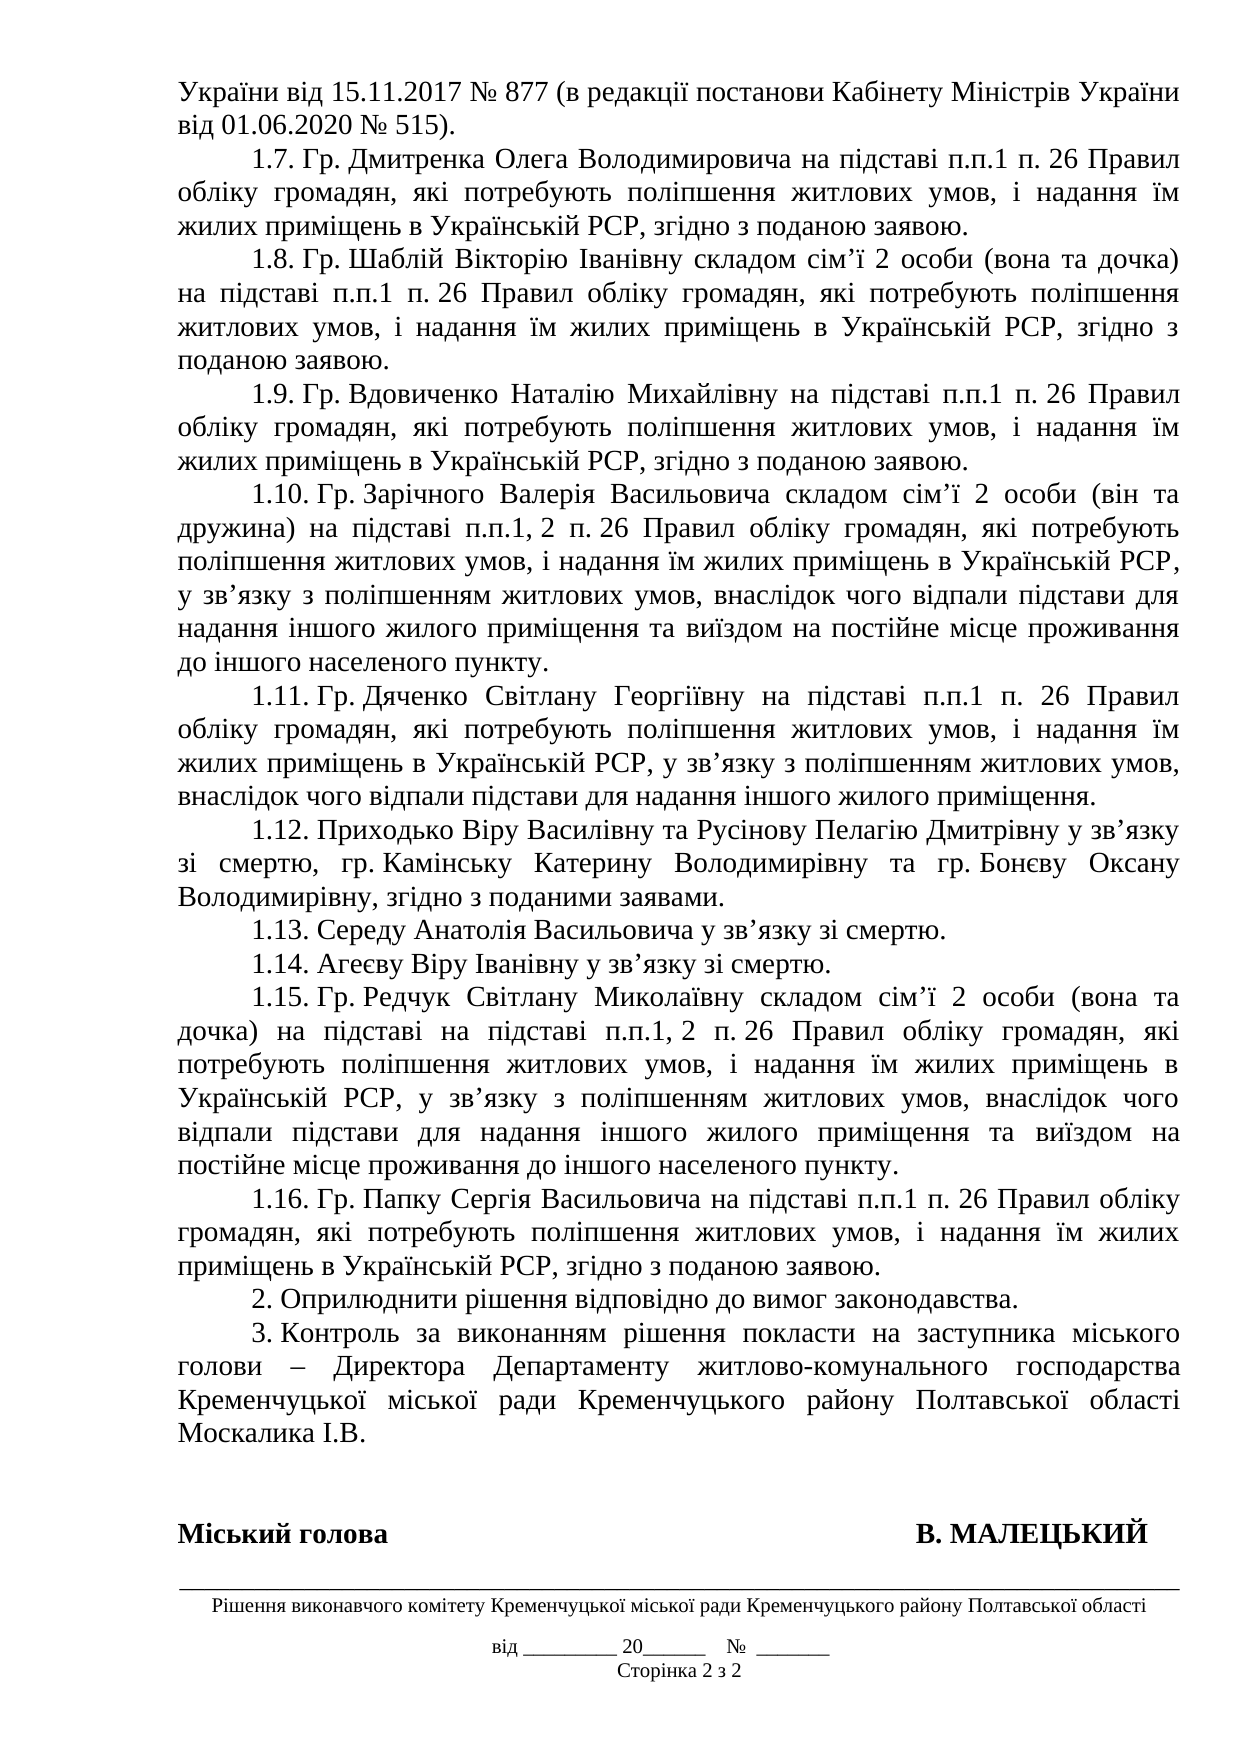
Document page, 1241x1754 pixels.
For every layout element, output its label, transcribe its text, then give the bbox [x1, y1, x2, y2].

text 1.7. Гр. Дмитренка Олега Володимировича на підставі п.п.1 п. 26 Правил обліку громадян, які потребують поліпшення житлових умов, і надання їм жилих приміщень в Українській РСР, згідно з поданою заявою. [177, 141, 1180, 242]
text 1.14. Агеєву Віру Іванівну у зв’язку зі смертю. [177, 946, 1180, 979]
text Міський голова В. МАЛЕЦЬКИЙ [177, 1516, 1181, 1550]
text 1.11. Гр. Дяченко Світлану Георгіївну на підставі п.п.1 п. 26 Правил обліку громадян, які потребують поліпшення житлових умов, і надання їм жилих приміщень в Українській РСР, у зв’язку з поліпшенням житлових умов, внаслідок чого відпали підстави для надання іншого жилого приміщення. [177, 678, 1180, 812]
text 1.10. Гр. Зарічного Валерія Васильовича складом сім’ї 2 особи (він та дружина) на підставі п.п.1, 2 п. 26 Правил обліку громадян, які потребують поліпшення житлових умов, і надання їм жилих приміщень в Українській РСР, у зв’язку з поліпшенням житлових умов, внаслідок чого відпали підстави для надання іншого жилого приміщення та виїздом на постійне місце проживання до іншого населеного пункту. [177, 476, 1180, 678]
text 1.16. Гр. Папку Сергія Васильовича на підставі п.п.1 п. 26 Правил обліку громадян, які потребують поліпшення житлових умов, і надання їм жилих приміщень в Українській РСР, згідно з поданою заявою. [177, 1181, 1180, 1281]
text 1.8. Гр. Шаблій Вікторію Іванівну складом сім’ї 2 особи (вона та дочка) на підставі п.п.1 п. 26 Правил обліку громадян, які потребують поліпшення житлових умов, і надання їм жилих приміщень в Українській РСР, згідно з поданою заявою. [177, 242, 1180, 376]
text 2. Оприлюднити рішення відповідно до вимог законодавства. [177, 1281, 1181, 1315]
text 3. Контроль за виконанням рішення покласти на заступника міського голови – Директора Департаменту житлово-комунального господарства Кременчуцької міської ради Кременчуцького району Полтавської області Москалика І.В. [177, 1315, 1181, 1449]
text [177, 74, 1180, 141]
text 1.13. Середу Анатолія Васильовича у зв’язку зі смертю. [177, 912, 1180, 946]
text 1.9. Гр. Вдовиченко Наталію Михайлівну на підставі п.п.1 п. 26 Правил обліку громадян, які потребують поліпшення житлових умов, і надання їм жилих приміщень в Українській РСР, згідно з поданою заявою. [177, 376, 1180, 476]
text 1.15. Гр. Редчук Світлану Миколаївну складом сім’ї 2 особи (вона та дочка) на підставі на підставі п.п.1, 2 п. 26 Правил обліку громадян, які потребують поліпшення житлових умов, і надання їм жилих приміщень в Українській РСР, у зв’язку з поліпшенням житлових умов, внаслідок чого відпали підстави для надання іншого жилого приміщення та виїздом на постійне місце проживання до іншого населеного пункту. [177, 979, 1180, 1181]
text 1.12. Приходько Віру Василівну та Русінову Пелагію Дмитрівну у зв’язку зі смертю, гр. Камінську Катерину Володимирівну та гр. Бонєву Оксану Володимирівну, згідно з поданими заявами. [177, 812, 1180, 912]
